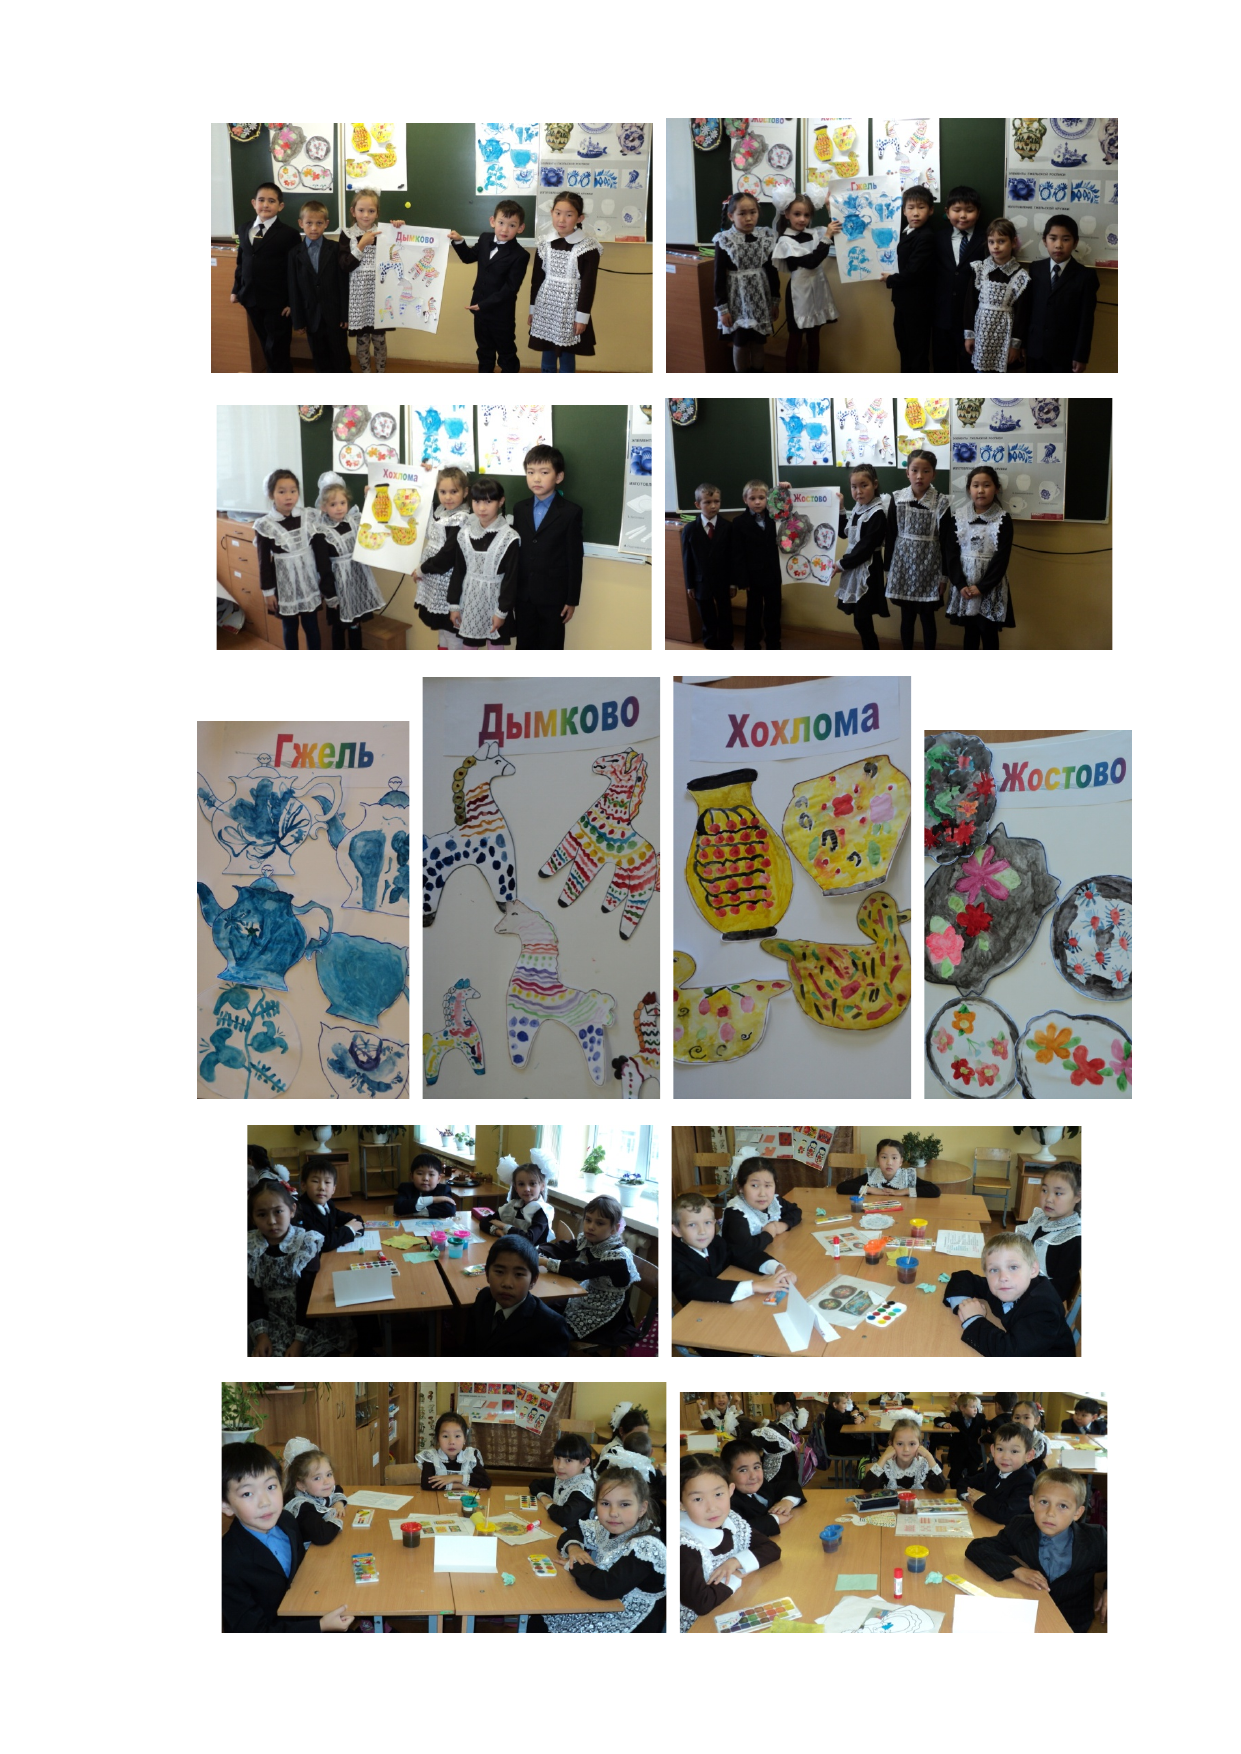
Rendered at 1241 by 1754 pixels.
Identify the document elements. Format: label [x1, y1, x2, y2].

picture [216, 405, 652, 650]
picture [924, 730, 1132, 1099]
picture [221, 1382, 667, 1633]
picture [247, 1125, 659, 1357]
picture [197, 721, 410, 1099]
picture [211, 123, 653, 373]
picture [673, 676, 912, 1099]
picture [666, 118, 1118, 373]
picture [671, 1126, 1082, 1357]
picture [422, 677, 661, 1099]
picture [665, 398, 1113, 650]
picture [679, 1392, 1108, 1633]
